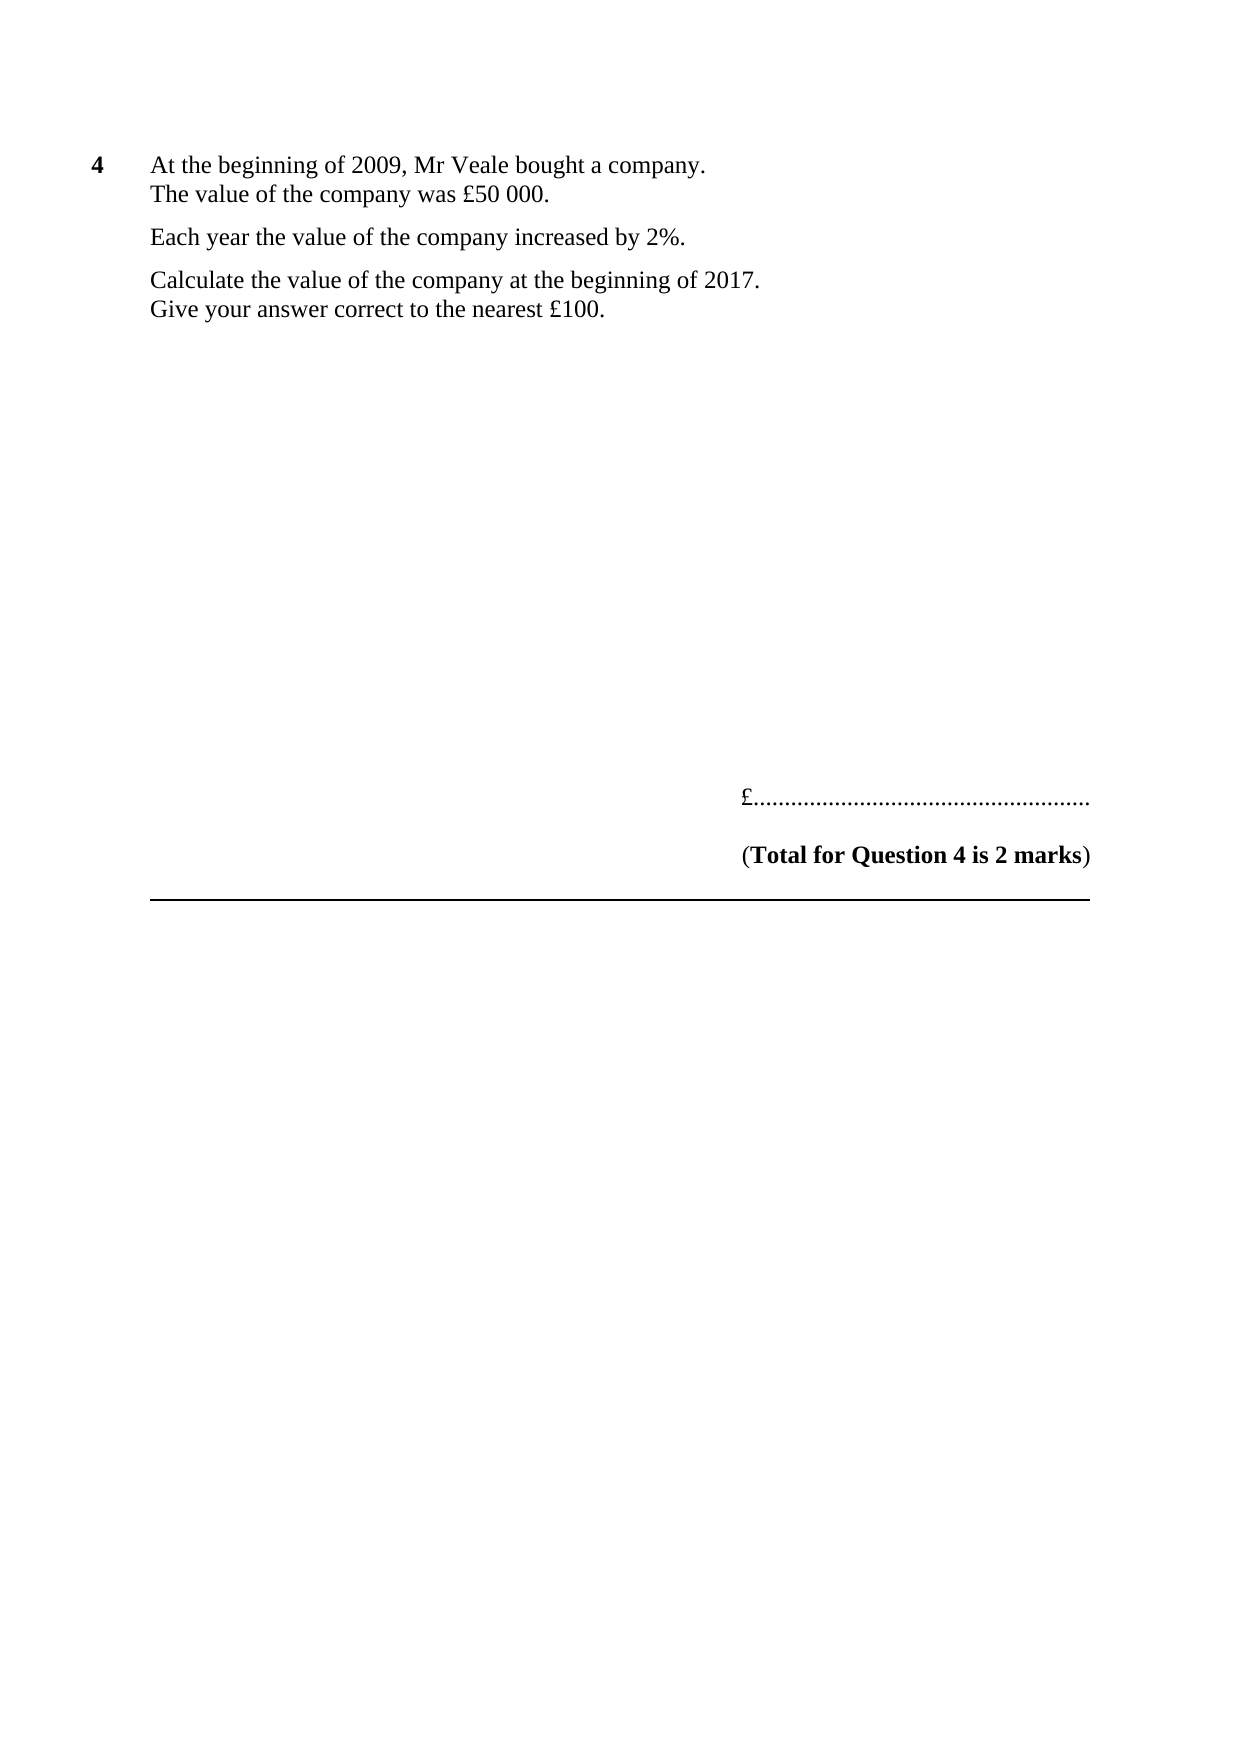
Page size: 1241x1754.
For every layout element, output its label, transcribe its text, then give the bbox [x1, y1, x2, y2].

text (Total for Question 4 is 2 marks) [91, 840, 1090, 869]
text Each year the value of the company increased by 2%. [150, 222, 1090, 251]
text 4 At the beginning of 2009, Mr Veale bought a company. [91, 150, 1090, 179]
text Calculate the value of the company at the beginning of 2017. [150, 265, 1090, 294]
text The value of the company was £50 000. [150, 179, 1090, 207]
text Give your answer correct to the nearest £100. [150, 294, 1090, 322]
text £...................................................... [150, 782, 1090, 811]
